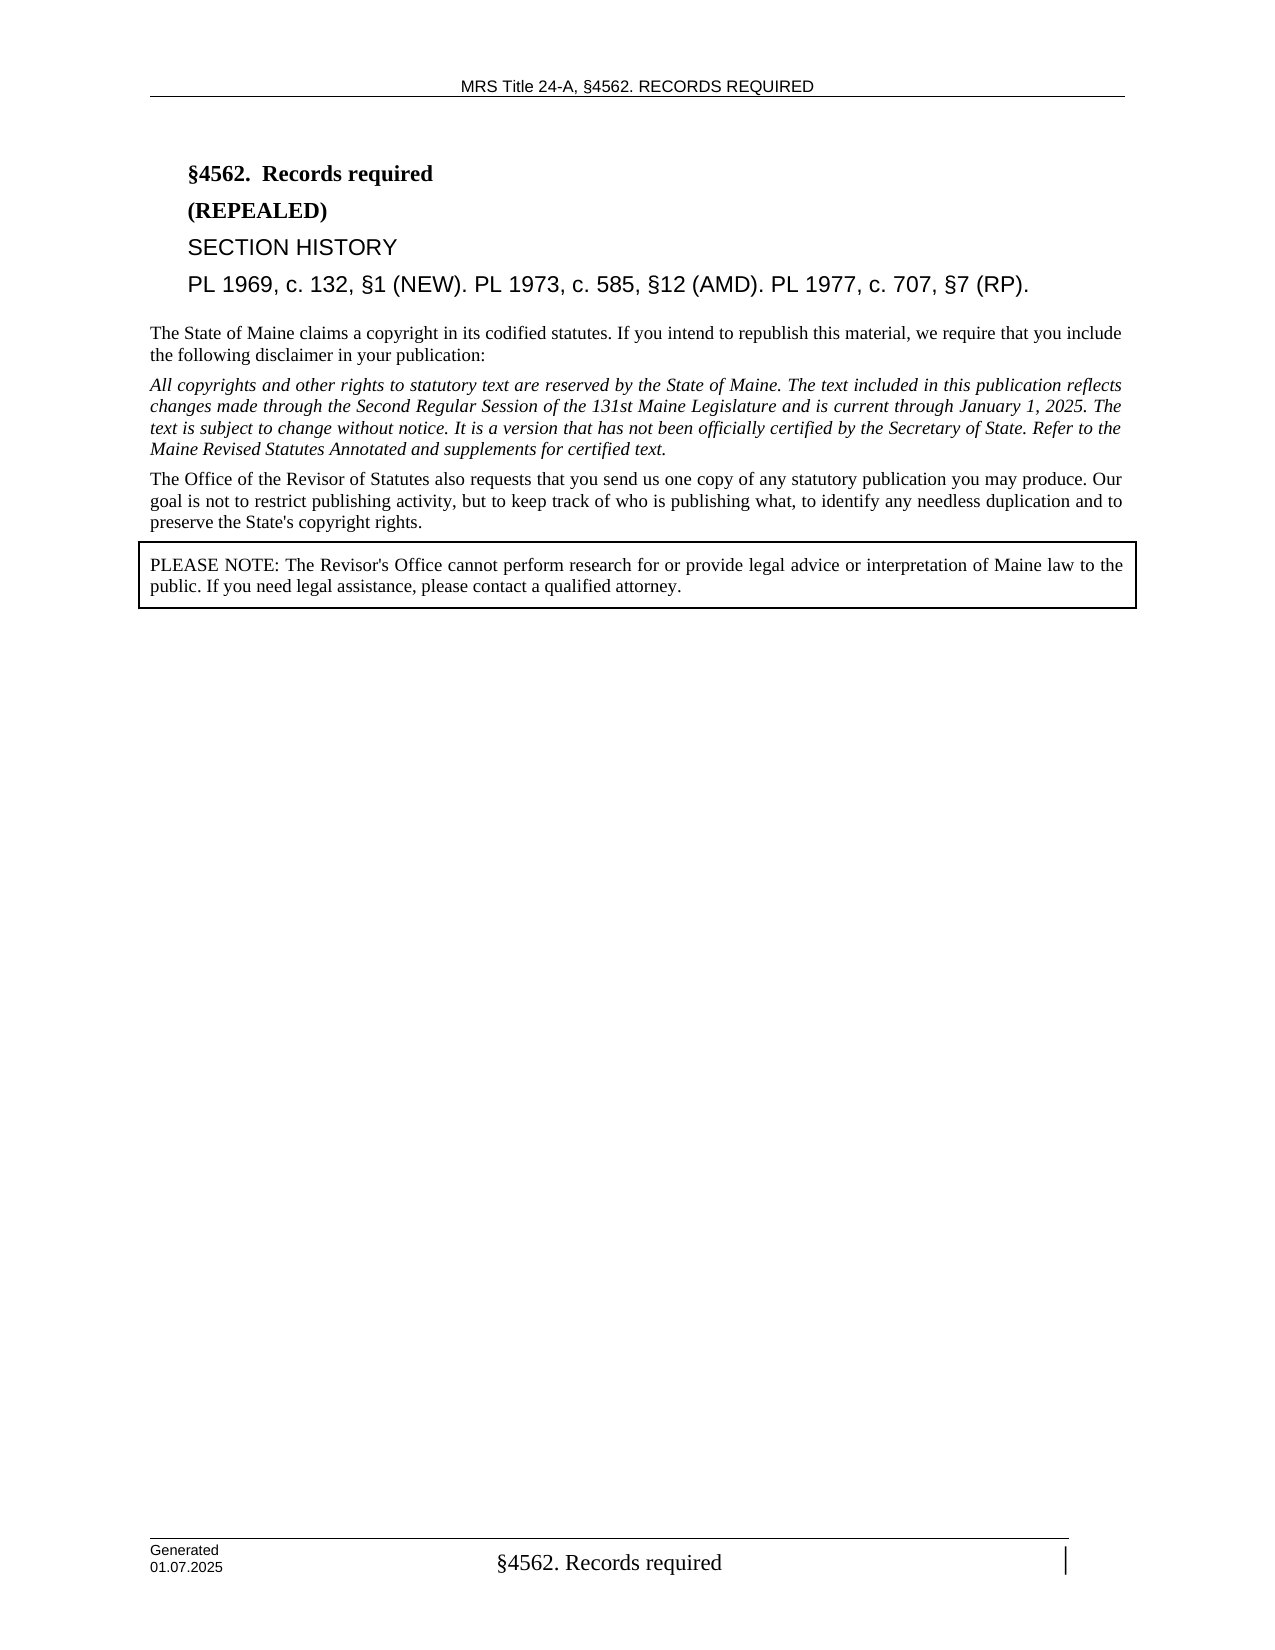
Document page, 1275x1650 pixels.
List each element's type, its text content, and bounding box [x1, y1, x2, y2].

text All copyrights and other rights to statutory text are reserved by the State of Maine. The text included in this publication reflects changes made through the Second Regular Session of the 131st Maine Legislature and is current through January 1, 2025 . The text is subject to change without notice. It is a version that has not been officially certified by the Secretary of State. Refer to the Maine Revised Statutes Annotated and supplements for certified text. [150, 373, 1125, 460]
text PLEASE NOTE: The Revisor's Office cannot perform research for or provide legal advice or interpretation of Maine law to the public. If you need legal assistance, please contact a qualified attorney. [140, 543, 1135, 607]
text The State of Maine claims a copyright in its codified statutes. If you intend to republish this material, we require that you include the following disclaimer in your publication: [150, 322, 1125, 365]
text §4562. Records required [187, 160, 1125, 187]
text SECTION HISTORY [187, 234, 1125, 260]
text The Office of the Revisor of Statutes also requests that you send us one copy of any statutory publication you may produce. Our goal is not to restrict publishing activity, but to keep track of who is publishing what, to identify any needless duplication and to preserve the State's copyright rights. [150, 468, 1125, 533]
text (REPEALED) [187, 197, 1125, 223]
text PL 1969, c. 132, §1 (NEW). PL 1973, c. 585, §12 (AMD). PL 1977, c. 707, §7 (RP). [187, 271, 1125, 297]
